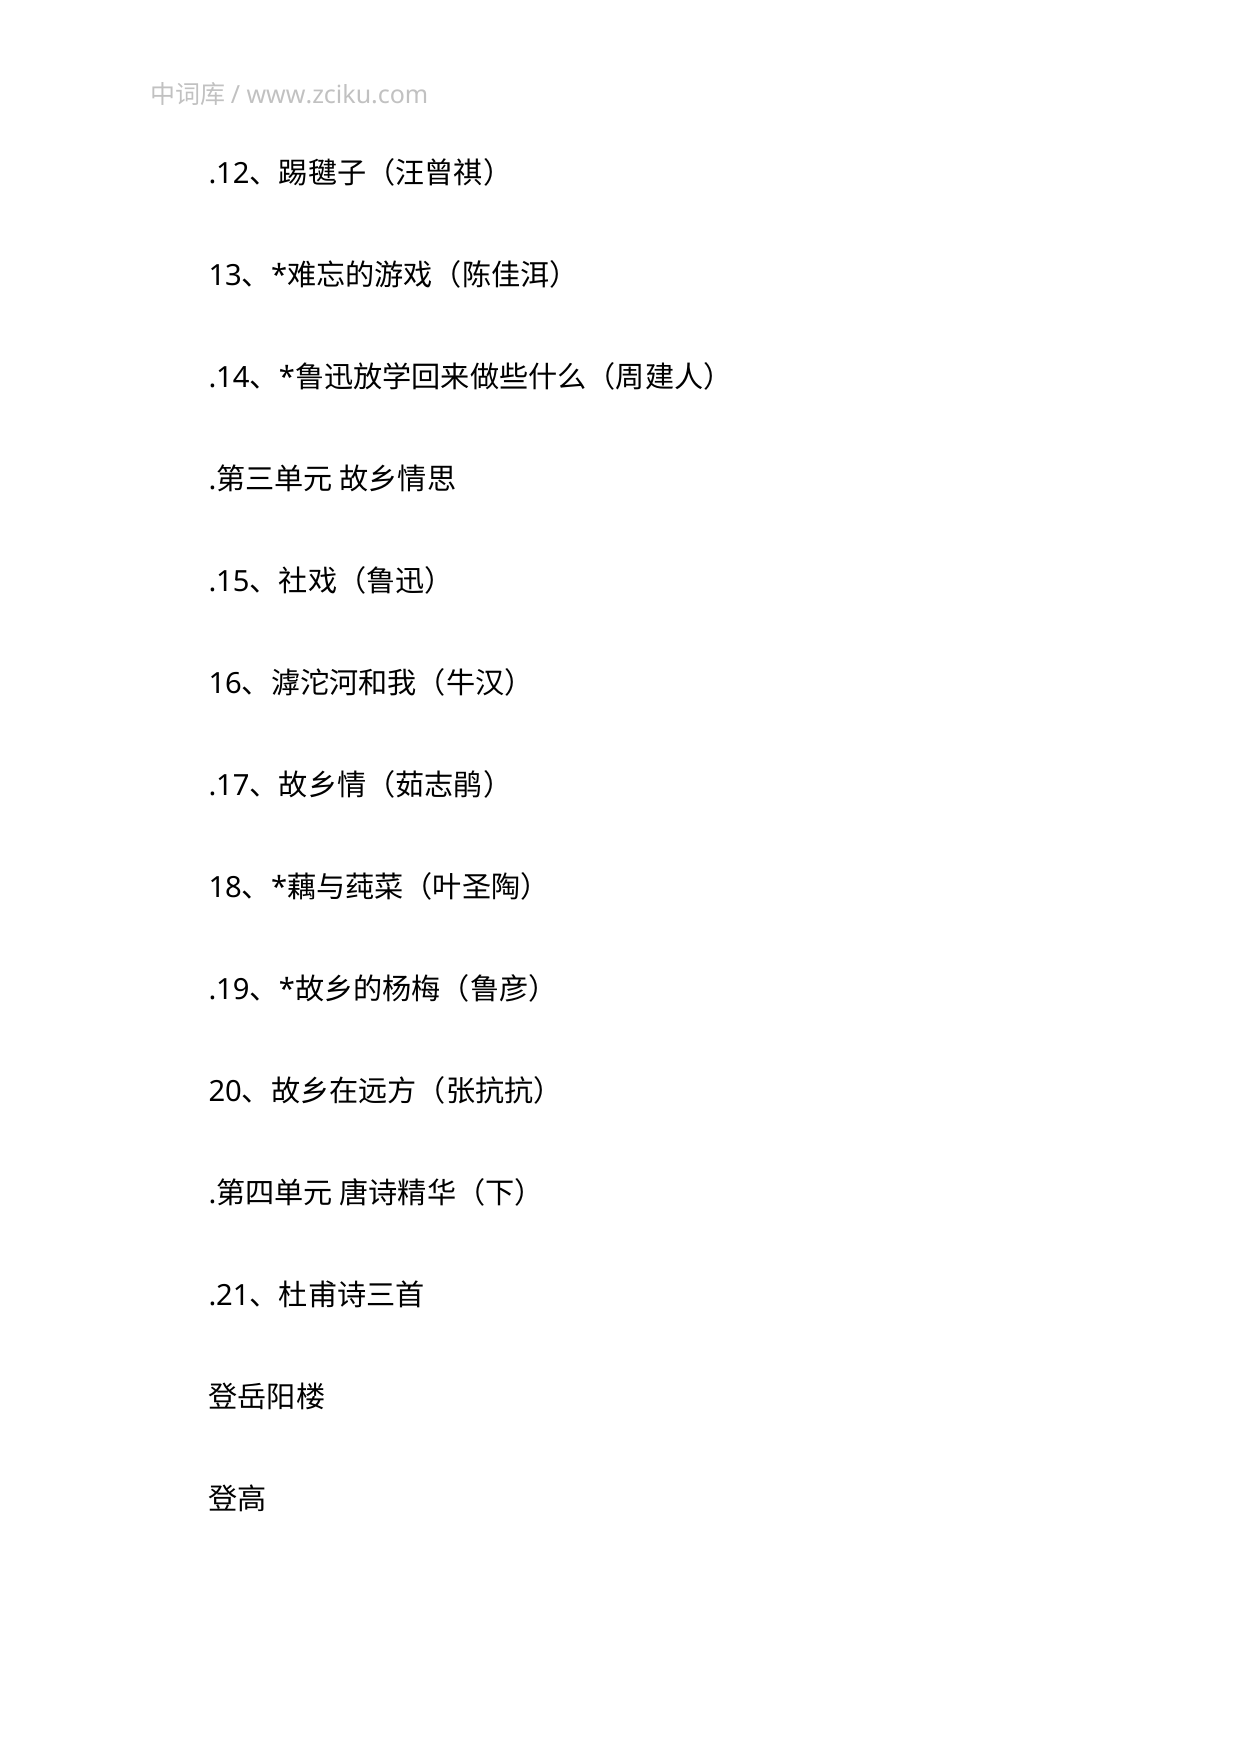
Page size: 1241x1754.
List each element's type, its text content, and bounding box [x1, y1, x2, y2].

text 登高 [150, 1476, 1090, 1518]
text .第三单元 故乡情思 [150, 456, 1090, 498]
text 18、*藕与莼菜（叶圣陶） [150, 864, 1090, 906]
text 13、*难忘的游戏（陈佳洱） [150, 252, 1090, 294]
text .19、*故乡的杨梅（鲁彦） [150, 966, 1090, 1008]
text .21、杜甫诗三首 [150, 1272, 1090, 1314]
text 16、滹沱河和我（牛汉） [150, 660, 1090, 702]
text .12、踢毽子（汪曾祺） [150, 150, 1090, 192]
text .15、社戏（鲁迅） [150, 558, 1090, 600]
text 登岳阳楼 [150, 1374, 1090, 1416]
text .17、故乡情（茹志鹃） [150, 762, 1090, 804]
text 20、故乡在远方（张抗抗） [150, 1068, 1090, 1110]
text .第四单元 唐诗精华（下） [150, 1170, 1090, 1212]
text .14、*鲁迅放学回来做些什么（周建人） [150, 354, 1090, 396]
